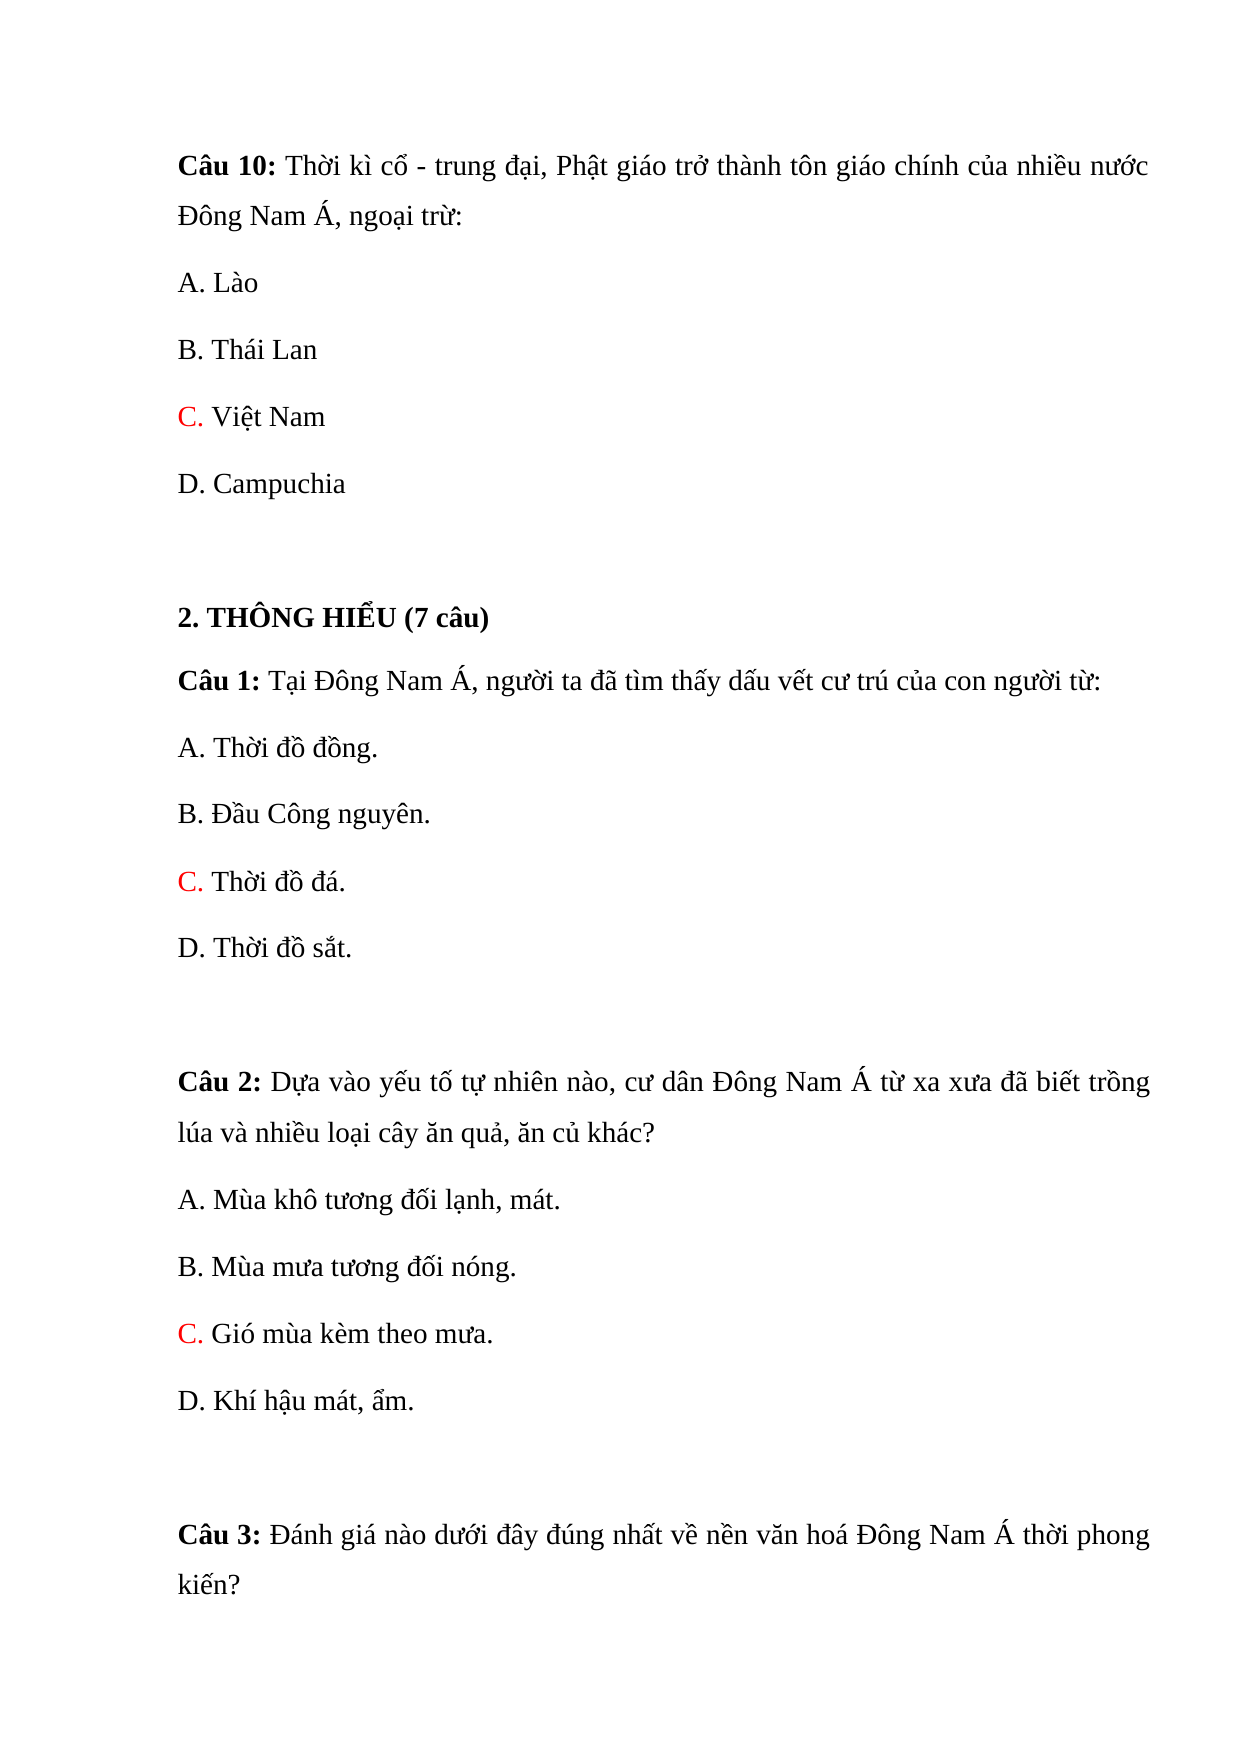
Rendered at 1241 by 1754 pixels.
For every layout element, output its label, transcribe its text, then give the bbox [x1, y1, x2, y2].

text Câu 2: Dựa vào yếu tố tự nhiên nào, cư dân Đông Nam Á từ xa xưa đã biết trồng lúa và nhiều loại cây ăn quả, ăn củ khác? [177, 1064, 1152, 1148]
text D. Khí hậu mát, ẩm. [177, 1383, 1152, 1416]
text B. Thái Lan [177, 332, 1152, 366]
text C. Thời đồ đá. [177, 864, 1152, 897]
text C. Gió mùa kèm theo mưa. [177, 1316, 1152, 1349]
text Câu 10: Thời kì cổ - trung đại, Phật giáo trở thành tôn giáo chính của nhiều nước Đông Nam Á, ngoại trừ: [177, 148, 1152, 232]
text Câu 1: Tại Đông Nam Á, người ta đã tìm thấy dấu vết cư trú của con người từ: [177, 663, 1152, 696]
text B. Mùa mưa tương đối nóng. [177, 1249, 1152, 1282]
text Câu 3: Đánh giá nào dưới đây đúng nhất về nền văn hoá Đông Nam Á thời phong kiến? [177, 1517, 1152, 1601]
subtitle 2. THÔNG HIỂU (7 câu) [177, 600, 1152, 633]
text D. Campuchia [177, 466, 1152, 499]
text A. Mùa khô tương đối lạnh, mát. [177, 1182, 1152, 1215]
text D. Thời đồ sắt. [177, 931, 1152, 964]
text A. Thời đồ đồng. [177, 730, 1152, 763]
text C. Việt Nam [177, 399, 1152, 432]
text A. Lào [177, 265, 1152, 298]
text B. Đầu Công nguyên. [177, 797, 1152, 830]
